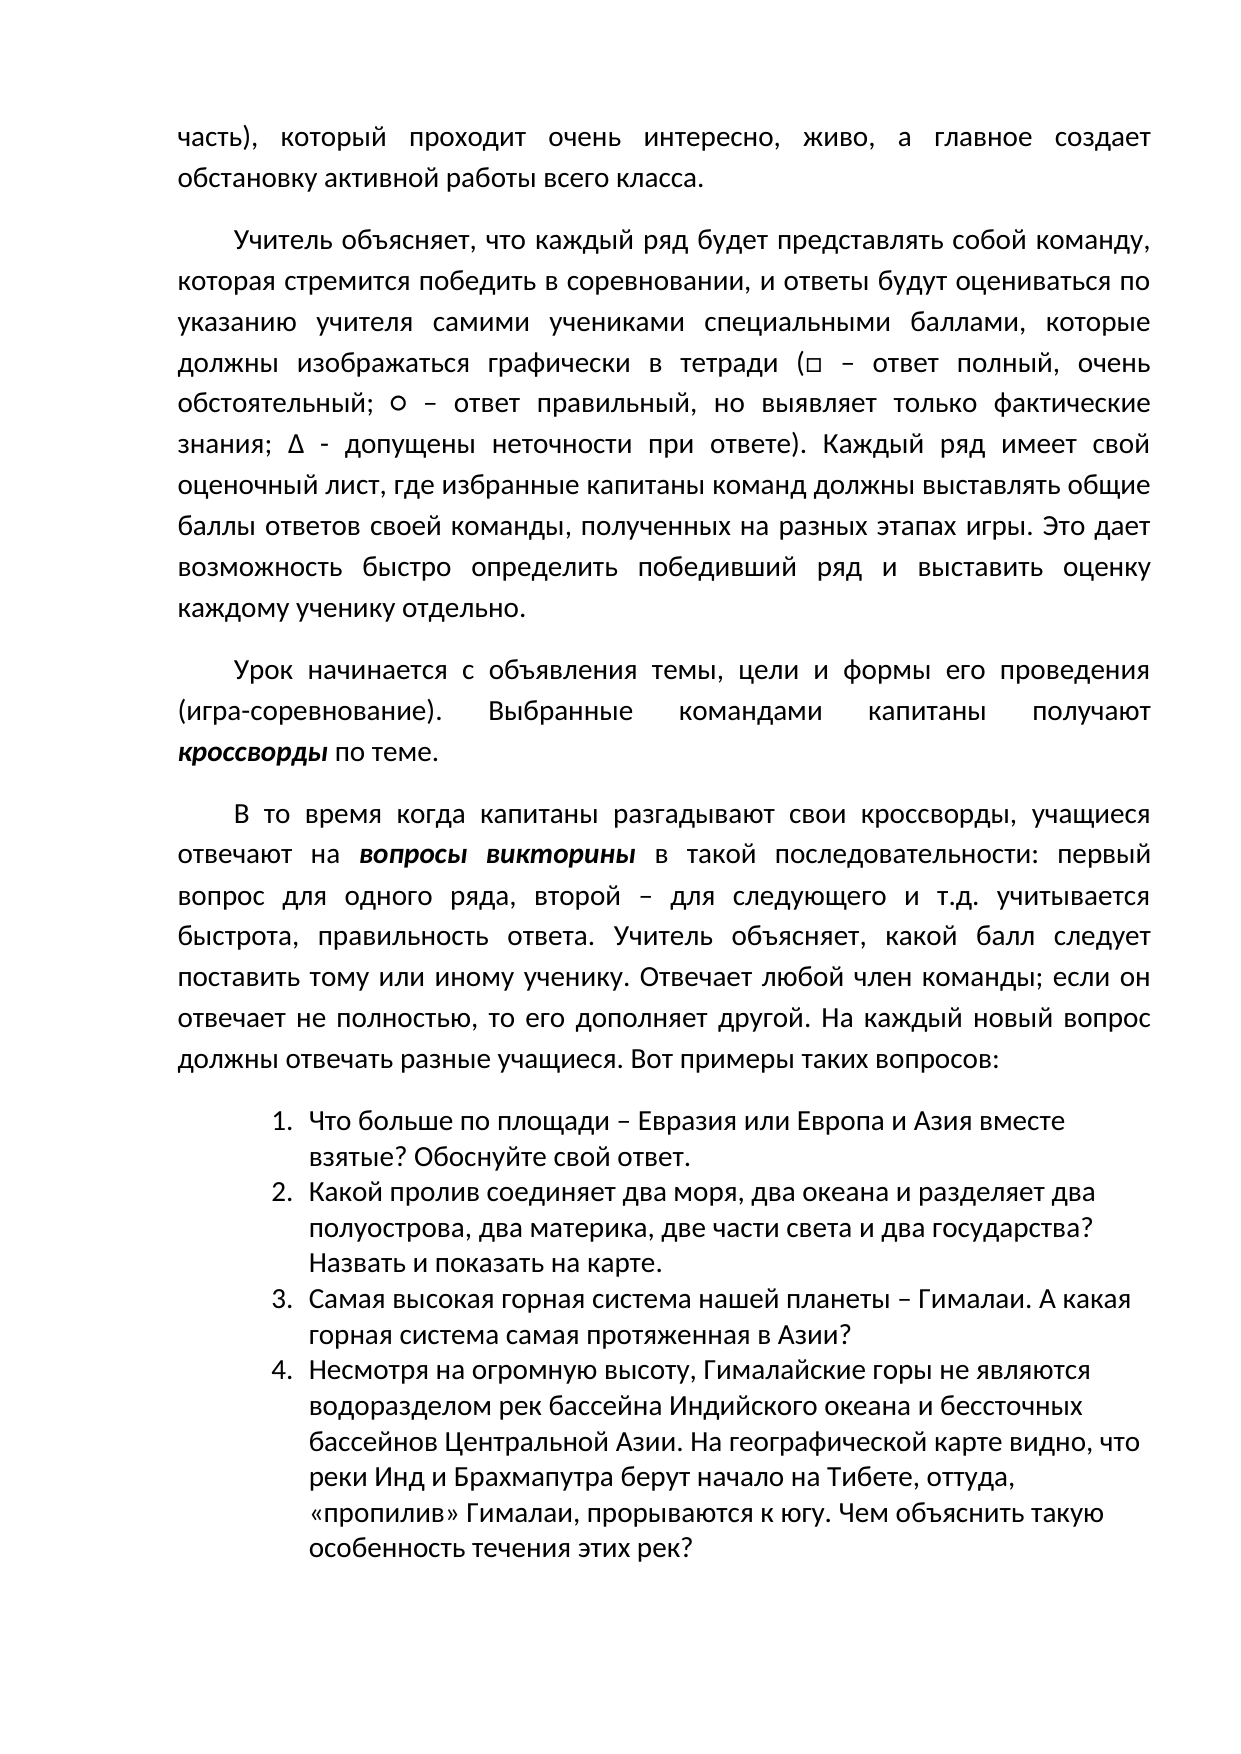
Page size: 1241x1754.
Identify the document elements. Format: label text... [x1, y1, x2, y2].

text В то время когда капитаны разгадывают свои кроссворды, учащиеся отвечают на вопросы викторины в такой последовательности: первый вопрос для одного ряда, второй – для следующего и т.д. учитывается быстрота, правильность ответа. Учитель объясняет, какой балл следует поставить тому или иному ученику. Отвечает любой член команды; если он отвечает не полностью, то его дополняет другой. На каждый новый вопрос должны отвечать разные учащиеся. Вот примеры таких вопросов: [177, 795, 1152, 1076]
list Какой пролив соединяет два моря, два океана и разделяет два полуострова, два материка, две части света и два государства? Назвать и показать на карте. [271, 1173, 1152, 1280]
list Самая высокая горная система нашей планеты – Гималаи. А какая горная система самая протяженная в Азии? [271, 1280, 1152, 1351]
list Что больше по площади – Евразия или Европа и Азия вместе взятые? Обоснуйте свой ответ. [271, 1102, 1152, 1173]
list Несмотря на огромную высоту, Гималайские горы не являются водоразделом рек бассейна Индийского океана и бессточных бассейнов Центральной Азии. На географической карте видно, что реки Инд и Брахмапутра берут начало на Тибете, оттуда, «пропилив» Гималаи, прорываются к югу. Чем объяснить такую особенность течения этих рек? [271, 1351, 1152, 1565]
text Учитель объясняет, что каждый ряд будет представлять собой команду, которая стремится победить в соревновании, и ответы будут оцениваться по указанию учителя самими учениками специальными баллами, которые должны изображаться графически в тетради (□ – ответ полный, очень обстоятельный; ○ – ответ правильный, но выявляет только фактические знания; ∆ - допущены неточности при ответе). Каждый ряд имеет свой оценочный лист, где избранные капитаны команд должны выставлять общие баллы ответов своей команды, полученных на разных этапах игры. Это дает возможность быстро определить победивший ряд и выставить оценку каждому ученику отдельно. [177, 221, 1152, 625]
text Урок начинается с объявления темы, цели и формы его проведения (игра-соревнование). Выбранные командами капитаны получают кроссворды по теме. [177, 651, 1152, 768]
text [177, 118, 1152, 195]
